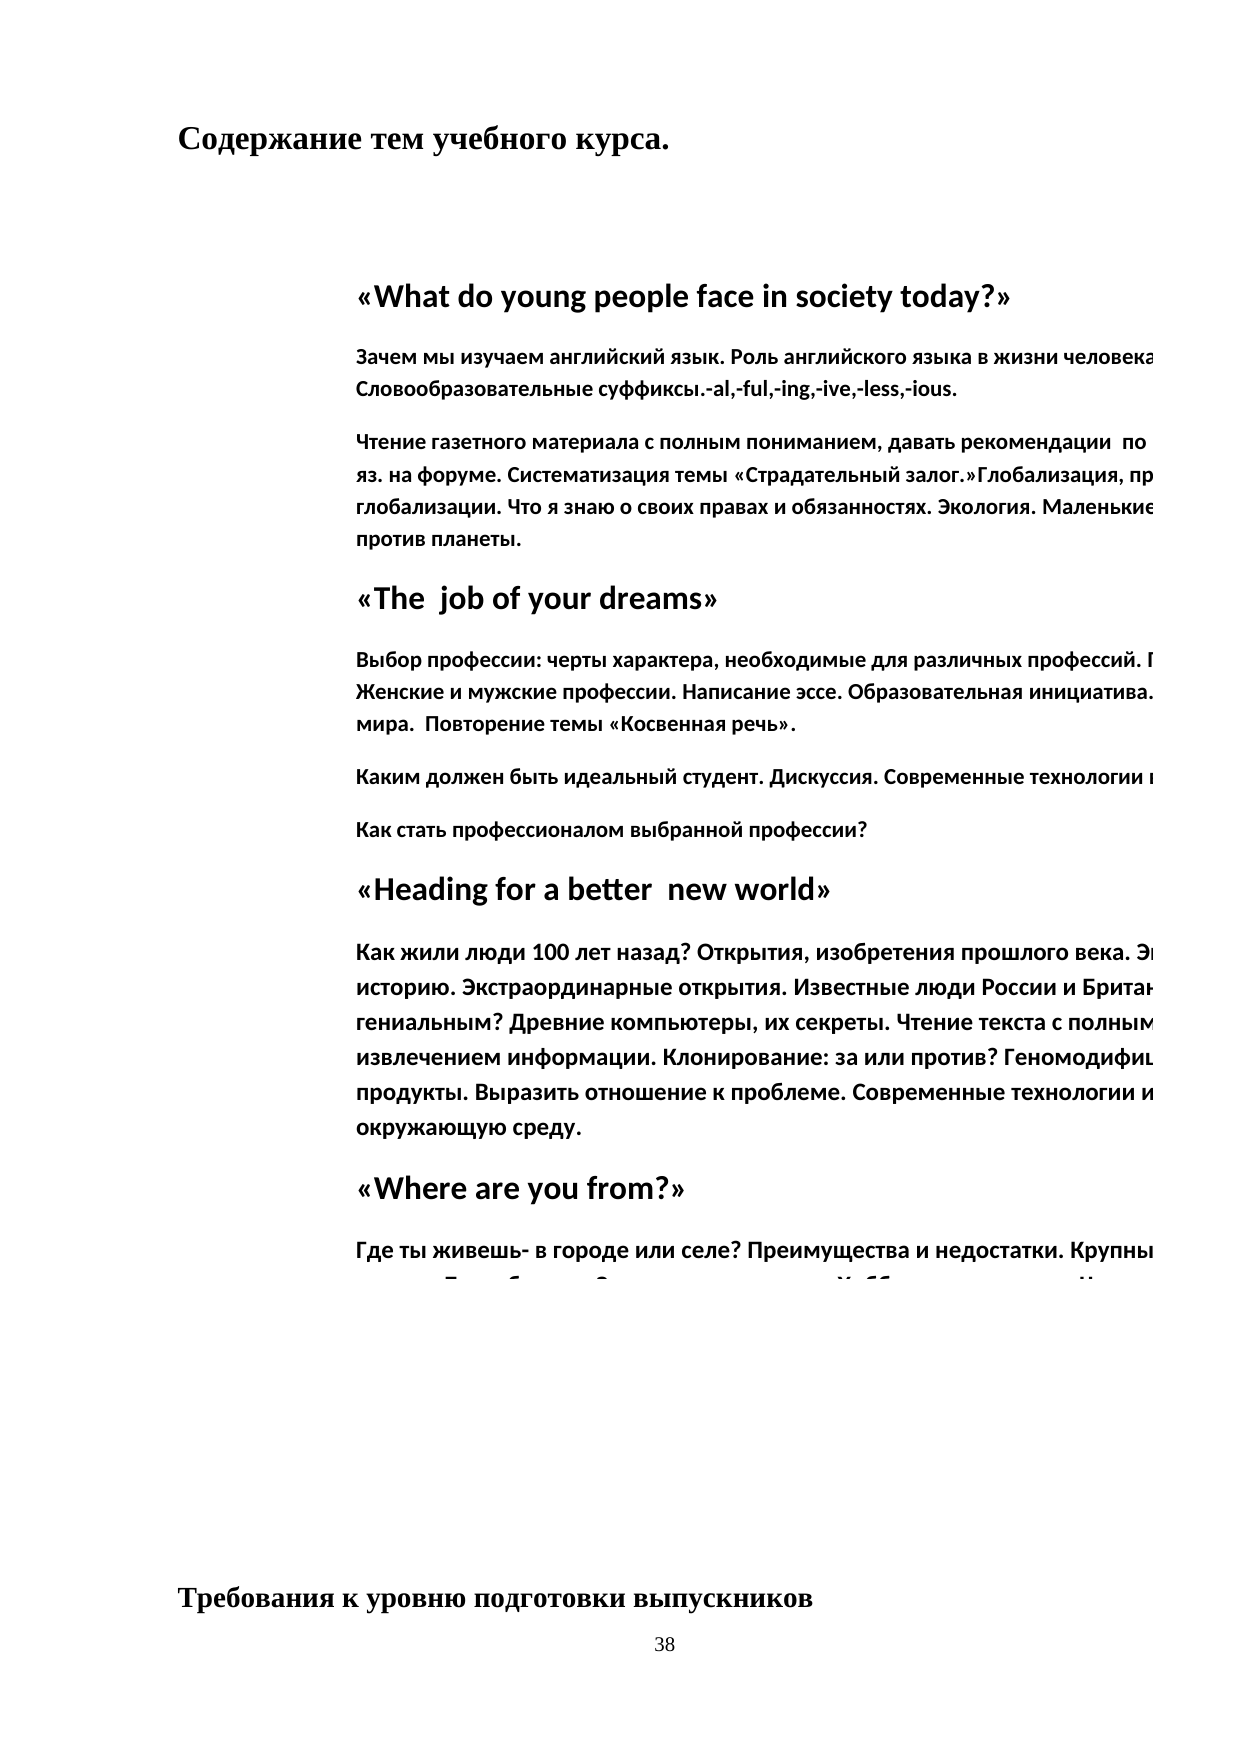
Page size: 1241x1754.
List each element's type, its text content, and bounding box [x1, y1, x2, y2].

text Cодержание тем учебного курса. [177, 118, 1152, 1278]
text Требования к уровню подготовки выпускников [177, 1580, 1152, 1614]
